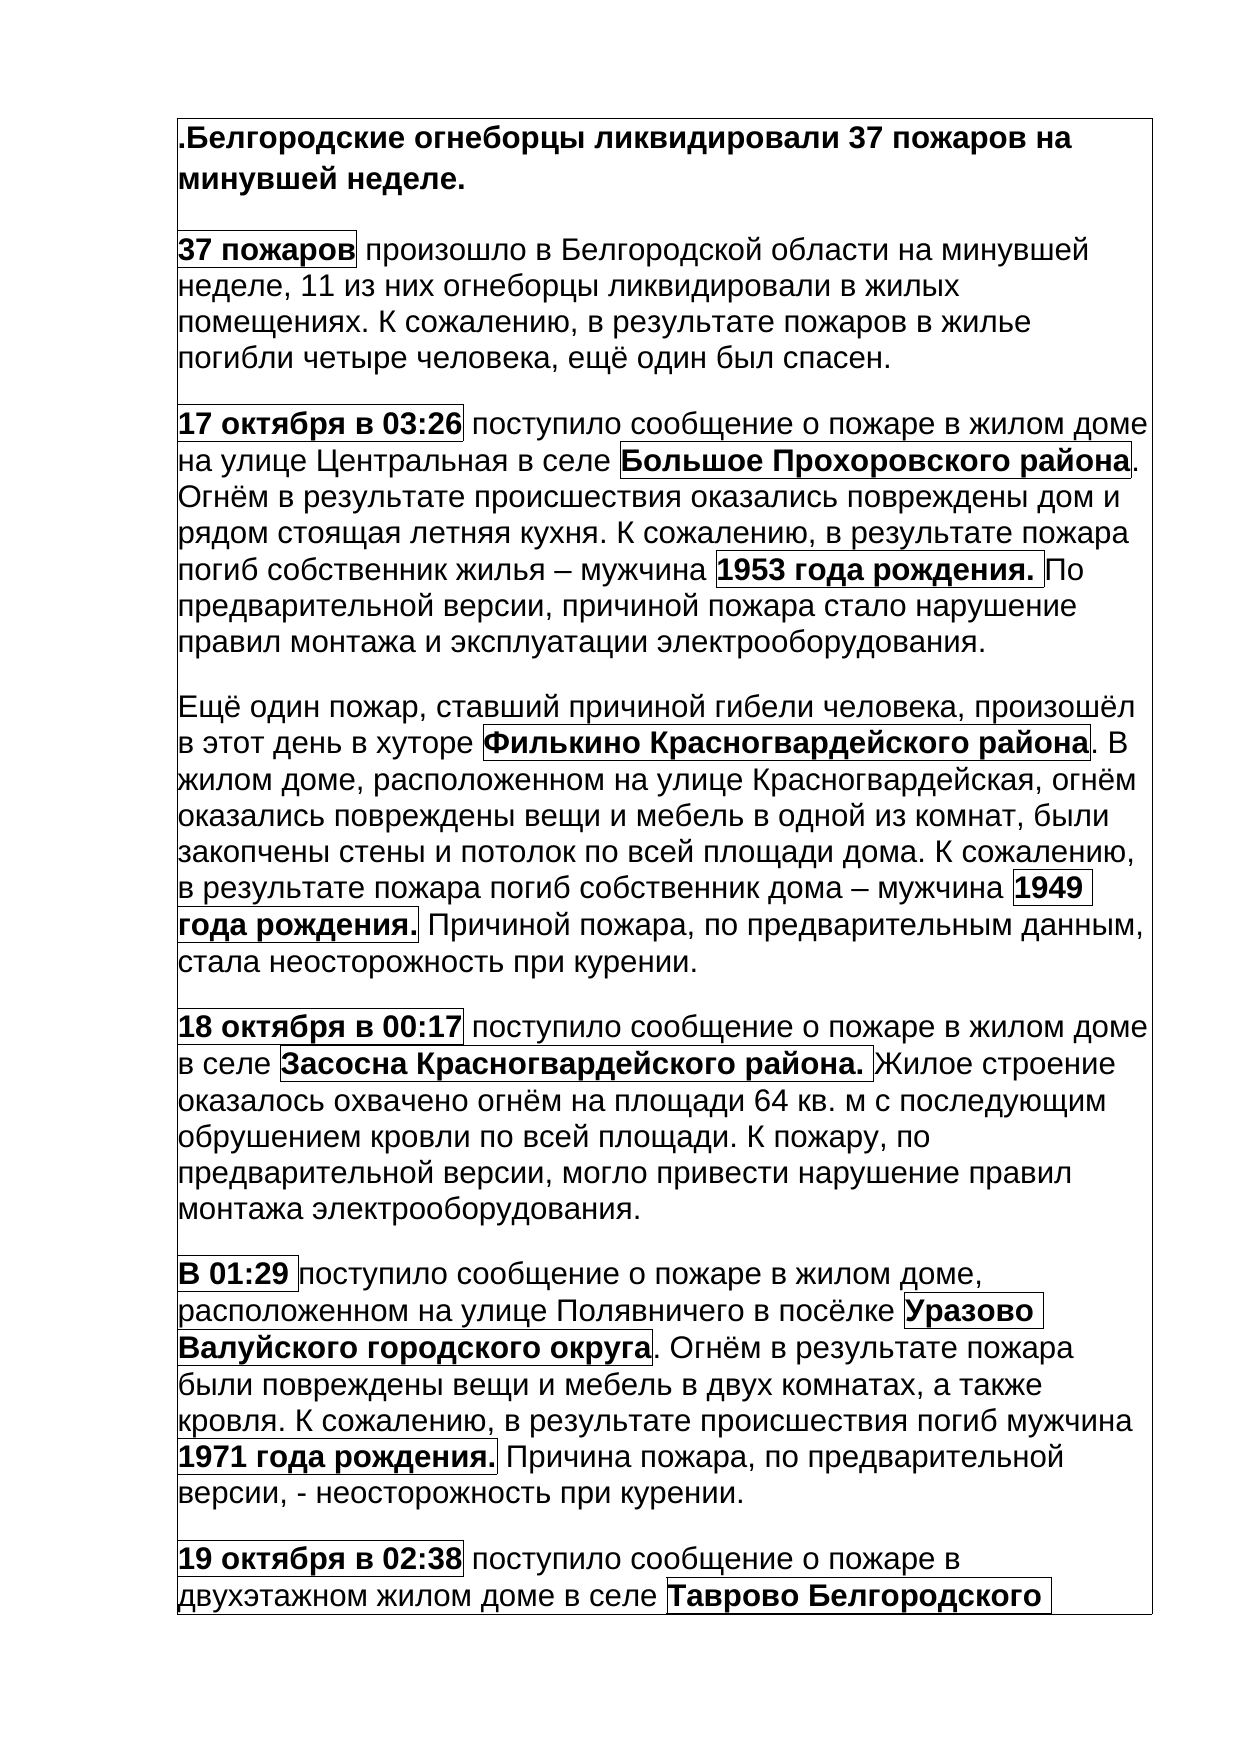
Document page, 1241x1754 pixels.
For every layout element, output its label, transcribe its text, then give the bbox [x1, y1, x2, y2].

text 37 пожаров произошло в Белгородской области на минувшей неделе, 11 из них огнеборцы ликвидировали в жилых помещениях. К сожалению, в результате пожаров в жилье погибли четыре человека, ещё один был спасен. [178, 230, 1152, 375]
text 18 октября в 00:17 поступило сообщение о пожаре в жилом доме в селе Засосна Красногвардейского района. Жилое строение оказалось охвачено огнём на площади 64 кв. м с последующим обрушением кровли по всей площади. К пожару, по предварительной версии, могло привести нарушение правил монтажа электрооборудования. [178, 1007, 1152, 1226]
text В 01:29 поступило сообщение о пожаре в жилом доме, расположенном на улице Полявничего в посёлке Уразово Валуйского городского округа. Огнём в результате пожара были повреждены вещи и мебель в двух комнатах, а также кровля. К сожалению, в результате происшествия погиб мужчина 1971 года рождения. Причина пожара, по предварительной версии, - неосторожность при курении. [178, 1254, 1152, 1511]
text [178, 1539, 1152, 1614]
subtitle .Белгородские огнеборцы ликвидировали 37 пожаров на минувшей неделе. [178, 119, 1152, 196]
text 17 октября в 03:26 поступило сообщение о пожаре в жилом доме на улице Центральная в селе Большое Прохоровского района. Огнём в результате происшествия оказались повреждены дом и рядом стоящая летняя кухня. К сожалению, в результате пожара погиб собственник жилья – мужчина 1953 года рождения. По предварительной версии, причиной пожара стало нарушение правил монтажа и эксплуатации электрооборудования. [178, 404, 1152, 659]
text Ещё один пожар, ставший причиной гибели человека, произошёл в этот день в хуторе Филькино Красногвардейского района. В жилом доме, расположенном на улице Красногвардейская, огнём оказались повреждены вещи и мебель в одной из комнат, были закопчены стены и потолок по всей площади дома. К сожалению, в результате пожара погиб собственник дома – мужчина 1949 года рождения. Причиной пожара, по предварительным данным, стала неосторожность при курении. [178, 688, 1152, 979]
